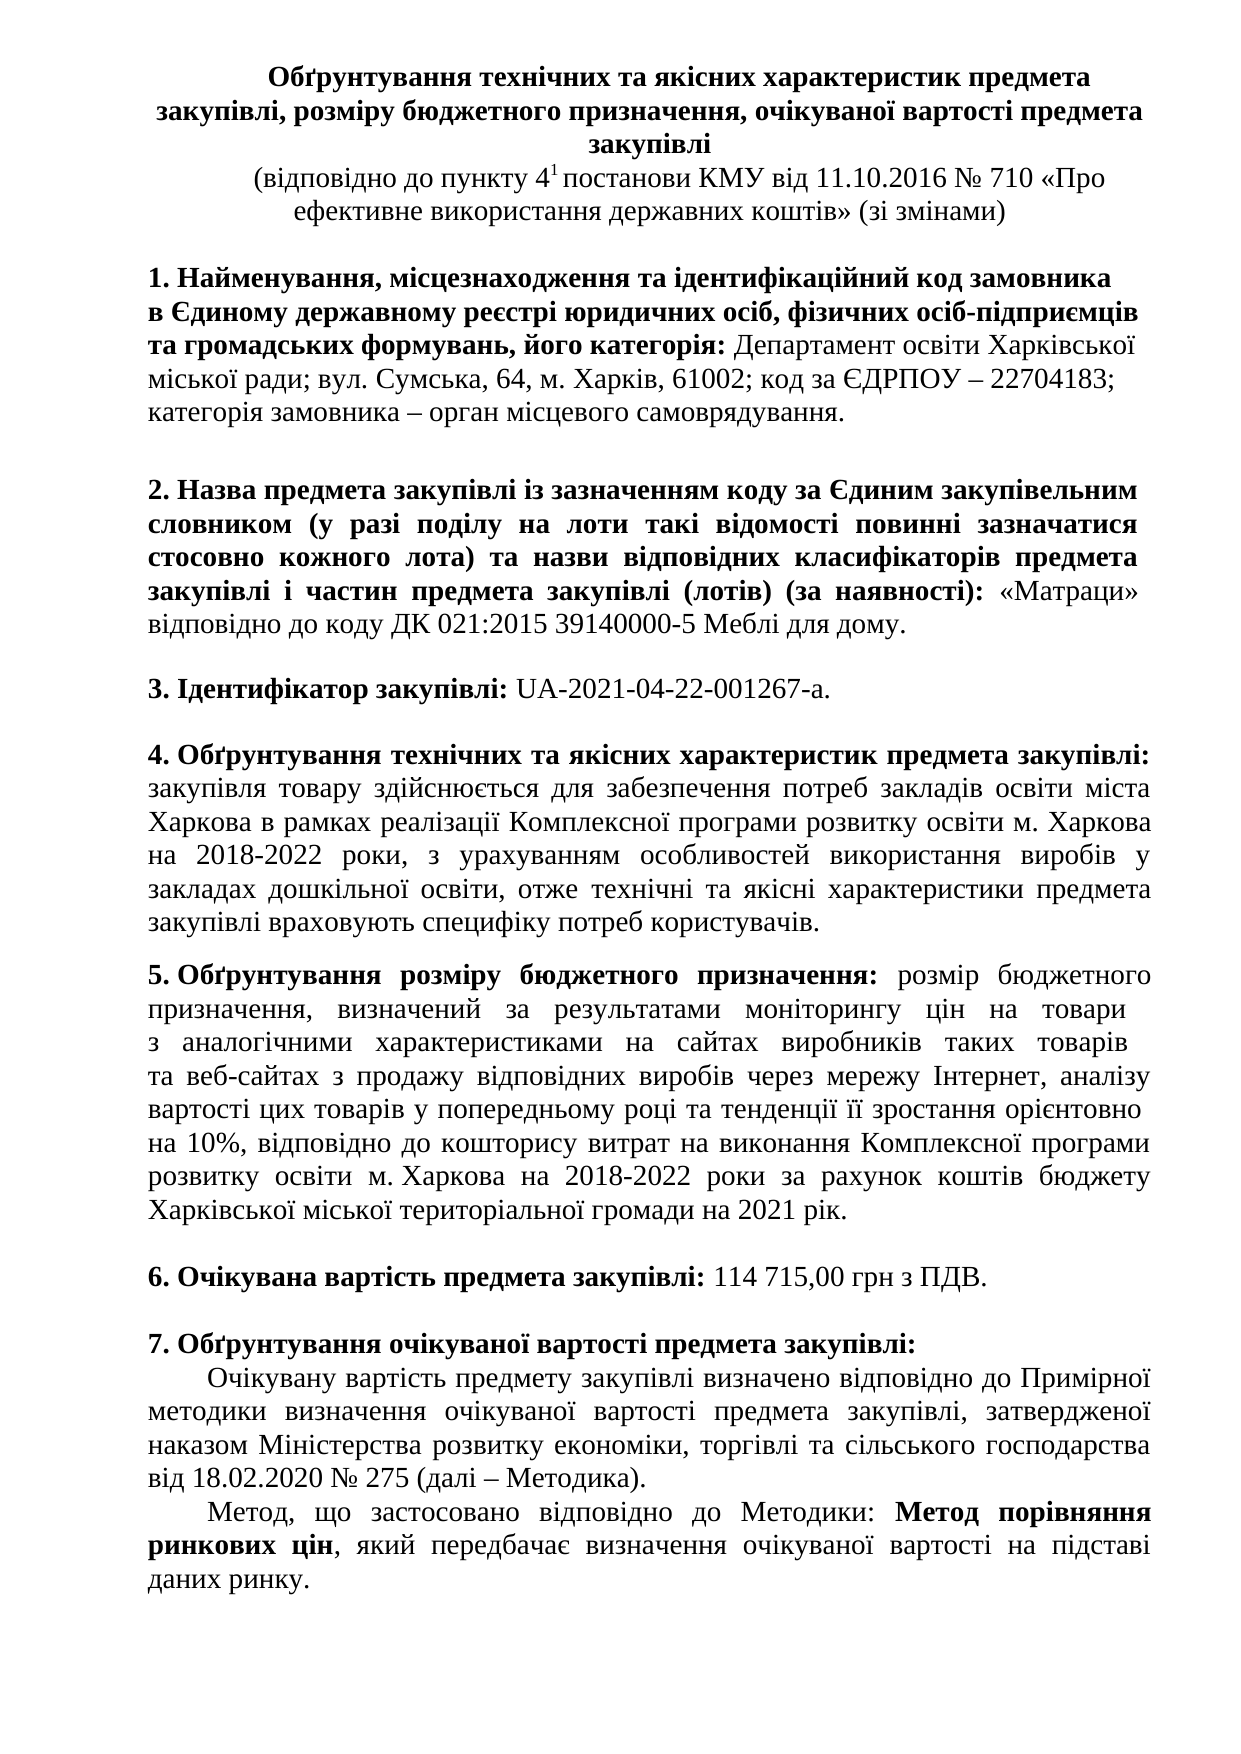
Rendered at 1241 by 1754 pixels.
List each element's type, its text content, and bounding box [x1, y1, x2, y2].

text Очікувану вартість предмету закупівлі визначено відповідно до Примірної методики визначення очікуваної вартості предмета закупівлі, затвердженої наказом Міністерства розвитку економіки, торгівлі та сільського господарства від 18.02.2020 № 275 (далі – Методика). [148, 1360, 1152, 1494]
text (відповідно до пункту 41 постанови КМУ від 11.10.2016 № 710 «Про ефективне використання державних коштів» (зі змінами) [148, 160, 1152, 227]
text 6. Очікувана вартість предмета закупівлі: 114 715,00 грн з ПДВ. [148, 1259, 1152, 1293]
text 1. Найменування, місцезнаходження та ідентифікаційний код замовника в Єдиному державному реєстрі юридичних осіб, фізичних осіб-підприємців та громадських формувань, його категорія: Департамент освіти Харківської міської ради; вул. Сумська, 64, м. Харків, 61002; код за ЄДРПОУ – 22704183; категорія замовника – орган місцевого самоврядування. [148, 260, 1152, 428]
text 2. Назва предмета закупівлі із зазначенням коду за Єдиним закупівельним словником (у разі поділу на лоти такі відомості повинні зазначатися стосовно кожного лота) та назви відповідних класифікаторів предмета закупівлі і частин предмета закупівлі (лотів) (за наявності): «Матраци» відповідно до коду ДК 021:2015 39140000-5 Меблі для дому. [148, 472, 1138, 640]
text 5. Обґрунтування розміру бюджетного призначення: розмір бюджетного призначення, визначений за результатами моніторингу цін на товари з аналогічними характеристиками на сайтах виробників таких товарів та веб-сайтах з продажу відповідних виробів через мережу Інтернет, аналізу вартості цих товарів у попередньому році та тенденції її зростання орієнтовно на 10%, відповідно до кошторису витрат на виконання Комплексної програми розвитку освіти м. Харкова на 2018-2022 роки за рахунок коштів бюджету Харківської міської територіальної громади на 2021 рік. [148, 957, 1152, 1226]
text Метод, що застосовано відповідно до Методики: Метод порівняння ринкових цін, який передбачає визначення очікуваної вартості на підставі даних ринку. [148, 1494, 1152, 1594]
text 3. Ідентифікатор закупівлі: UA-2021-04-22-001267-a. [148, 672, 1152, 705]
text Обґрунтування технічних та якісних характеристик предмета закупівлі, розміру бюджетного призначення, очікуваної вартості предмета закупівлі [148, 59, 1152, 160]
text 4. Обґрунтування технічних та якісних характеристик предмета закупівлі: закупівля товару здійснюється для забезпечення потреб закладів освіти міста Харкова в рамках реалізації Комплексної програми розвитку освіти м. Харкова на 2018-2022 роки, з урахуванням особливостей використання виробів у закладах дошкільної освіти, отже технічні та якісні характеристики предмета закупівлі враховують специфіку потреб користувачів. [148, 737, 1152, 938]
text 7. Обґрунтування очікуваної вартості предмета закупівлі: [148, 1326, 1152, 1360]
